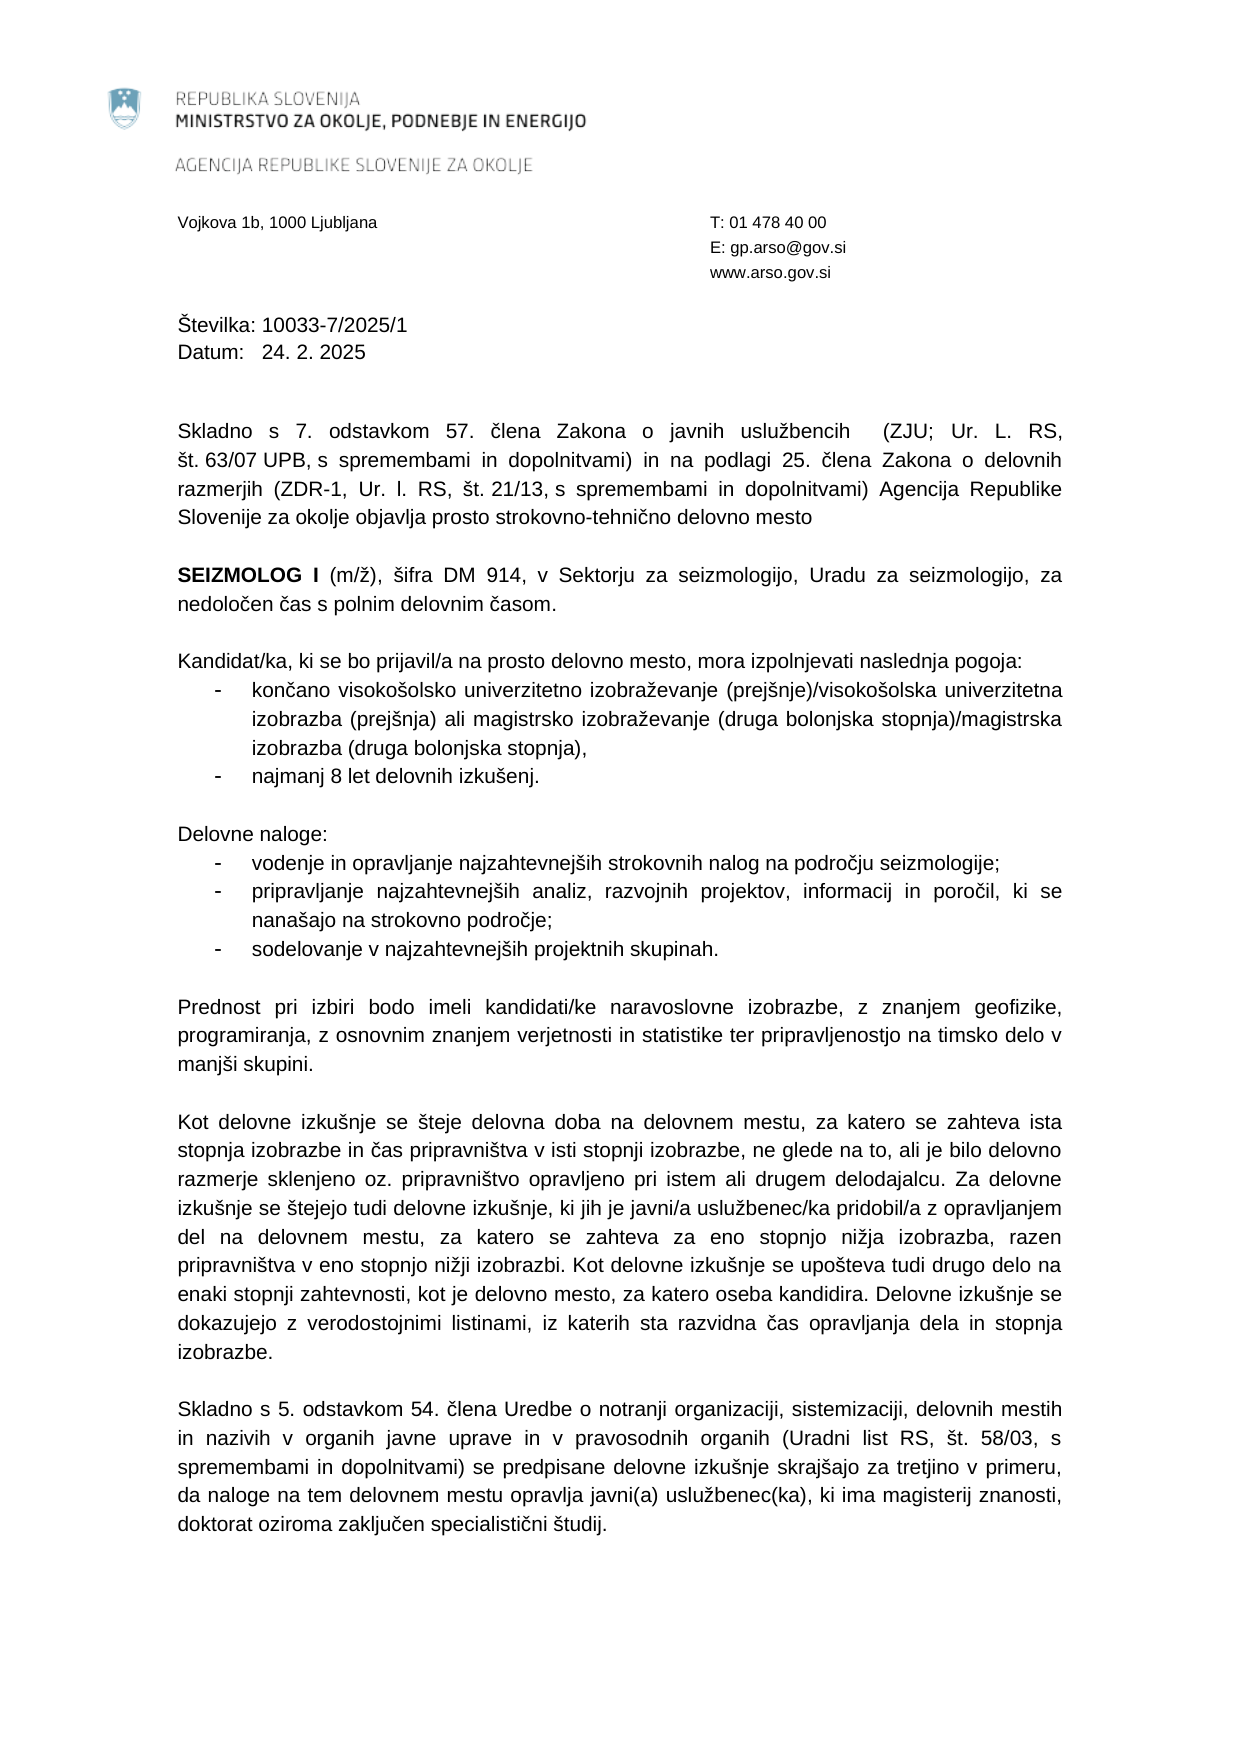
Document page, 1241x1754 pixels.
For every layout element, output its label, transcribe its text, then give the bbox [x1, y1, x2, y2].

text SEIZMOLOG I (m/ž), šifra DM 914, v Sektorju za seizmologijo, Uradu za seizmologijo, za nedoločen čas s polnim delovnim časom. [177, 563, 1063, 615]
list sodelovanje v najzahtevnejših projektnih skupinah. [214, 937, 1063, 961]
text Prednost pri izbiri bodo imeli kandidati/ke naravoslovne izobrazbe, z znanjem geofizike, programiranja, z osnovnim znanjem verjetnosti in statistike ter pripravljenostjo na timsko delo v manjši skupini. [177, 994, 1063, 1076]
text Datum: 24. 2. 2025 [177, 338, 1063, 365]
text Številka: 10033-7/2025/1 [177, 311, 1063, 338]
list najmanj 8 let delovnih izkušenj. [214, 764, 1063, 788]
text Delovne naloge: [177, 822, 1063, 846]
text Skladno s 7. odstavkom 57. člena Zakona o javnih uslužbencih (ZJU; Ur. L. RS, št. 63/07 UPB, s spremembami in dopolnitvami) in na podlagi 25. člena Zakona o delovnih razmerjih (ZDR-1, Ur. l. RS, št. 21/13, s spremembami in dopolnitvami) Agencija Republike Slovenije za okolje objavlja prosto strokovno-tehnično delovno mesto [177, 419, 1063, 529]
text Kandidat/ka, ki se bo prijavil/a na prosto delovno mesto, mora izpolnjevati naslednja pogoja: [177, 649, 1063, 673]
list pripravljanje najzahtevnejših analiz, razvojnih projektov, informacij in poročil, ki se nanašajo na strokovno področje; [214, 879, 1063, 932]
text Kot delovne izkušnje se šteje delovna doba na delovnem mestu, za katero se zahteva ista stopnja izobrazbe in čas pripravništva v isti stopnji izobrazbe, ne glede na to, ali je bilo delovno razmerje sklenjeno oz. pripravništvo opravljeno pri istem ali drugem delodajalcu. Za delovne izkušnje se štejejo tudi delovne izkušnje, ki jih je javni/a uslužbenec/ka pridobil/a z opravljanjem del na delovnem mestu, za katero se zahteva za eno stopnjo nižja izobrazba, razen pripravništva v eno stopnjo nižji izobrazbi. Kot delovne izkušnje se upošteva tudi drugo delo na enaki stopnji zahtevnosti, kot je delovno mesto, za katero oseba kandidira. Delovne izkušnje se dokazujejo z verodostojnimi listinami, iz katerih sta razvidna čas opravljanja dela in stopnja izobrazbe. [177, 1109, 1063, 1363]
text Skladno s 5. odstavkom 54. člena Uredbe o notranji organizaciji, sistemizaciji, delovnih mestih in nazivih v organih javne uprave in v pravosodnih organih (Uradni list RS, št. 58/03, s spremembami in dopolnitvami) se predpisane delovne izkušnje skrajšajo za tretjino v primeru, da naloge na tem delovnem mestu opravlja javni(a) uslužbenec(ka), ki ima magisterij znanosti, doktorat oziroma zaključen specialistični študij. [177, 1397, 1063, 1536]
list vodenje in opravljanje najzahtevnejših strokovnih nalog na področju seizmologije; [214, 850, 1063, 874]
list končano visokošolsko univerzitetno izobraževanje (prejšnje)/visokošolska univerzitetna izobrazba (prejšnja) ali magistrsko izobraževanje (druga bolonjska stopnja)/magistrska izobrazba (druga bolonjska stopnja), [214, 678, 1063, 759]
